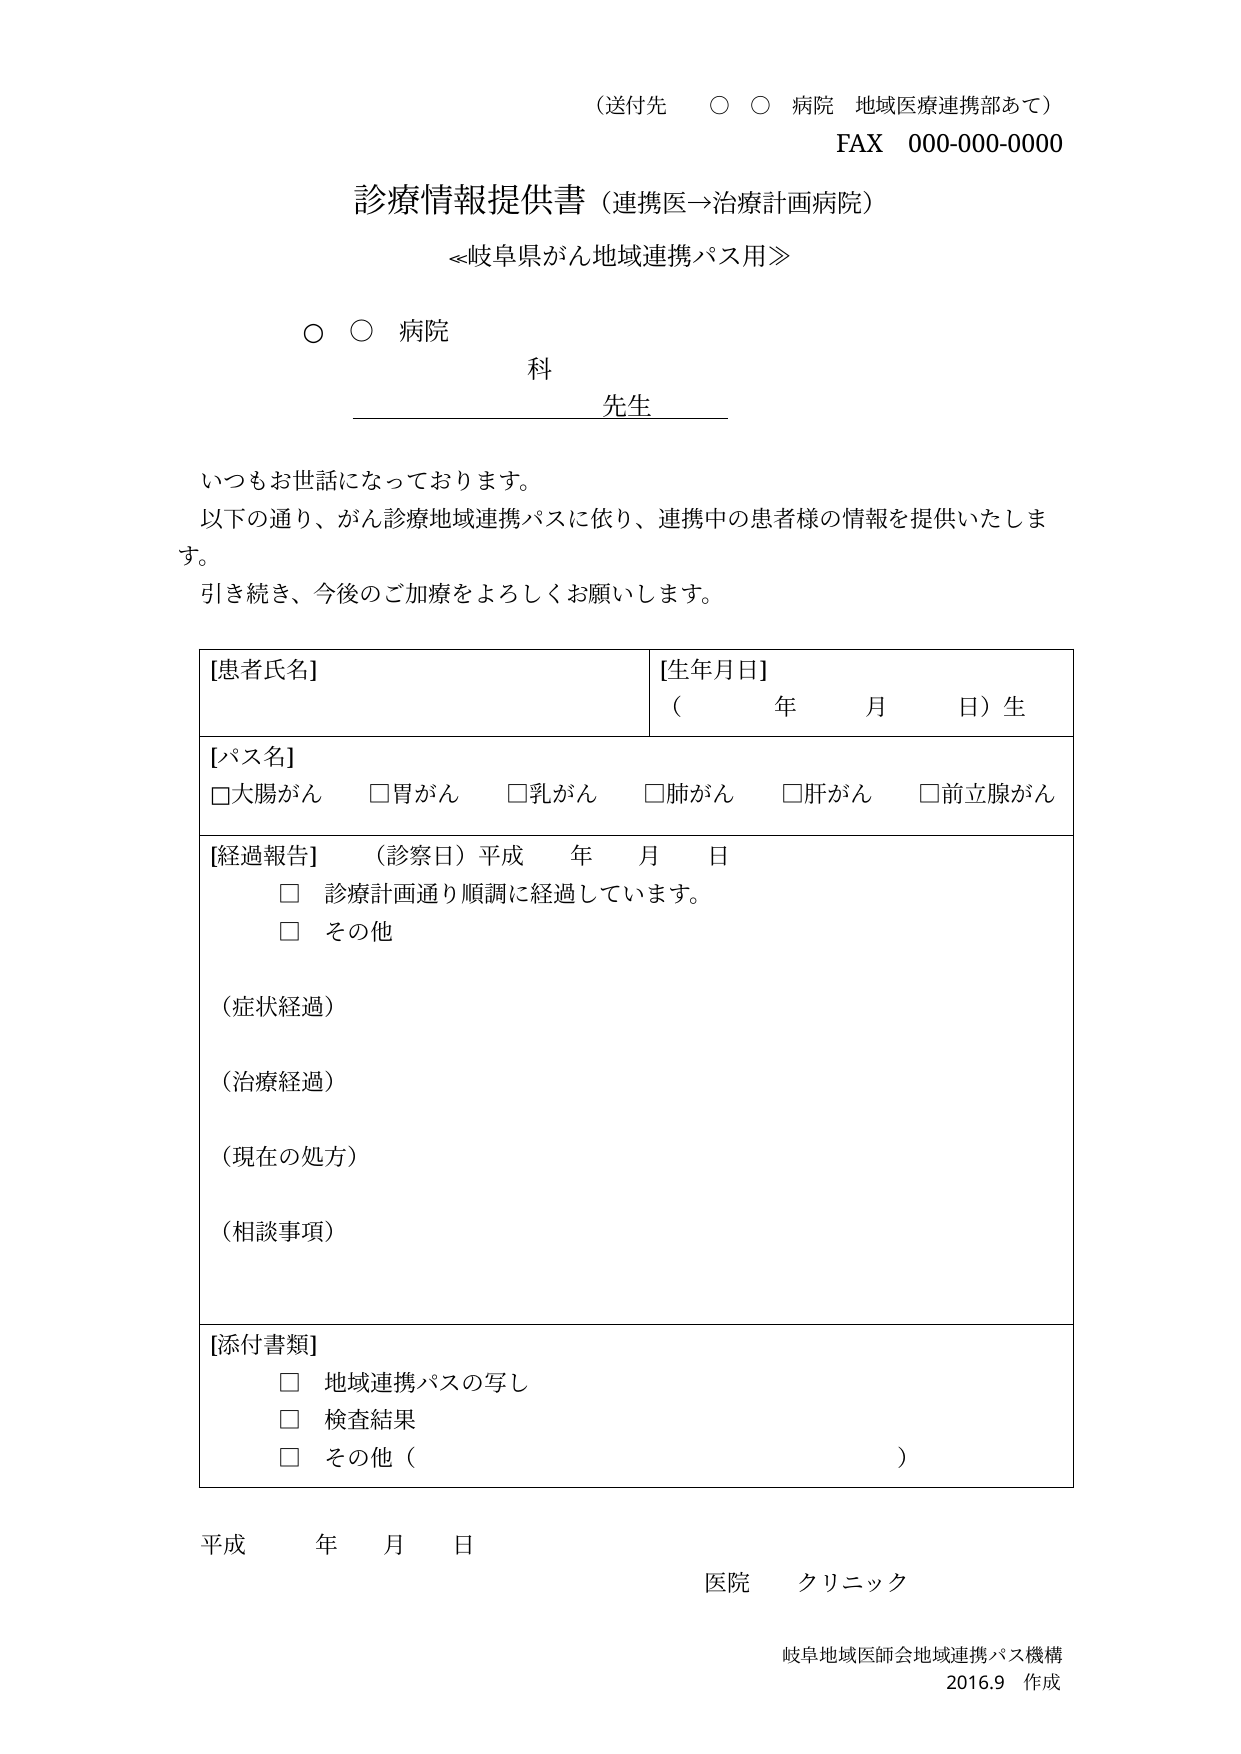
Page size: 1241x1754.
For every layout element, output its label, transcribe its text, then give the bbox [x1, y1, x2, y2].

text 先生 [177, 386, 1063, 423]
table_cell [経過報告] （診察日）平成 年 月 日 □ 診療計画通り順調に経過しています。 □ その他 （症状経過） （治療経過） （現在の処方） （相談事項） [200, 836, 1073, 1324]
table_cell [添付書類] □ 地域連携パスの写し □ 検査結果 □ その他（ ） [200, 1325, 1073, 1487]
text 医院 クリニック [177, 1563, 1063, 1600]
text 引き続き、今後のご加療をよろしくお願いします。 [177, 573, 1063, 611]
text いつもお世話になっております。 [177, 461, 1063, 498]
text 以下の通り、がん診療地域連携パスに依り、連携中の患者様の情報を提供いたします。 [177, 498, 1063, 573]
text 科 [177, 348, 1063, 386]
table_cell [パス名] □大腸がん □胃がん □乳がん □肺がん □肝がん □前立腺がん [200, 737, 1073, 835]
text FAX 000-000-0000 [177, 123, 1063, 161]
text 診療情報提供書（連携医→治療計画病院） [177, 161, 1063, 236]
text ≪岐阜県がん地域連携パス用≫ [177, 236, 1063, 273]
text （送付先 ○ ○ 病院 地域医療連携部あて） [177, 86, 1063, 123]
table_header [生年月日] （ 年 月 日）生 [650, 650, 1073, 736]
table_header [患者氏名] [200, 650, 649, 736]
text ○ ○ 病院 [177, 311, 1063, 348]
text 平成 年 月 日 [177, 1525, 1063, 1563]
